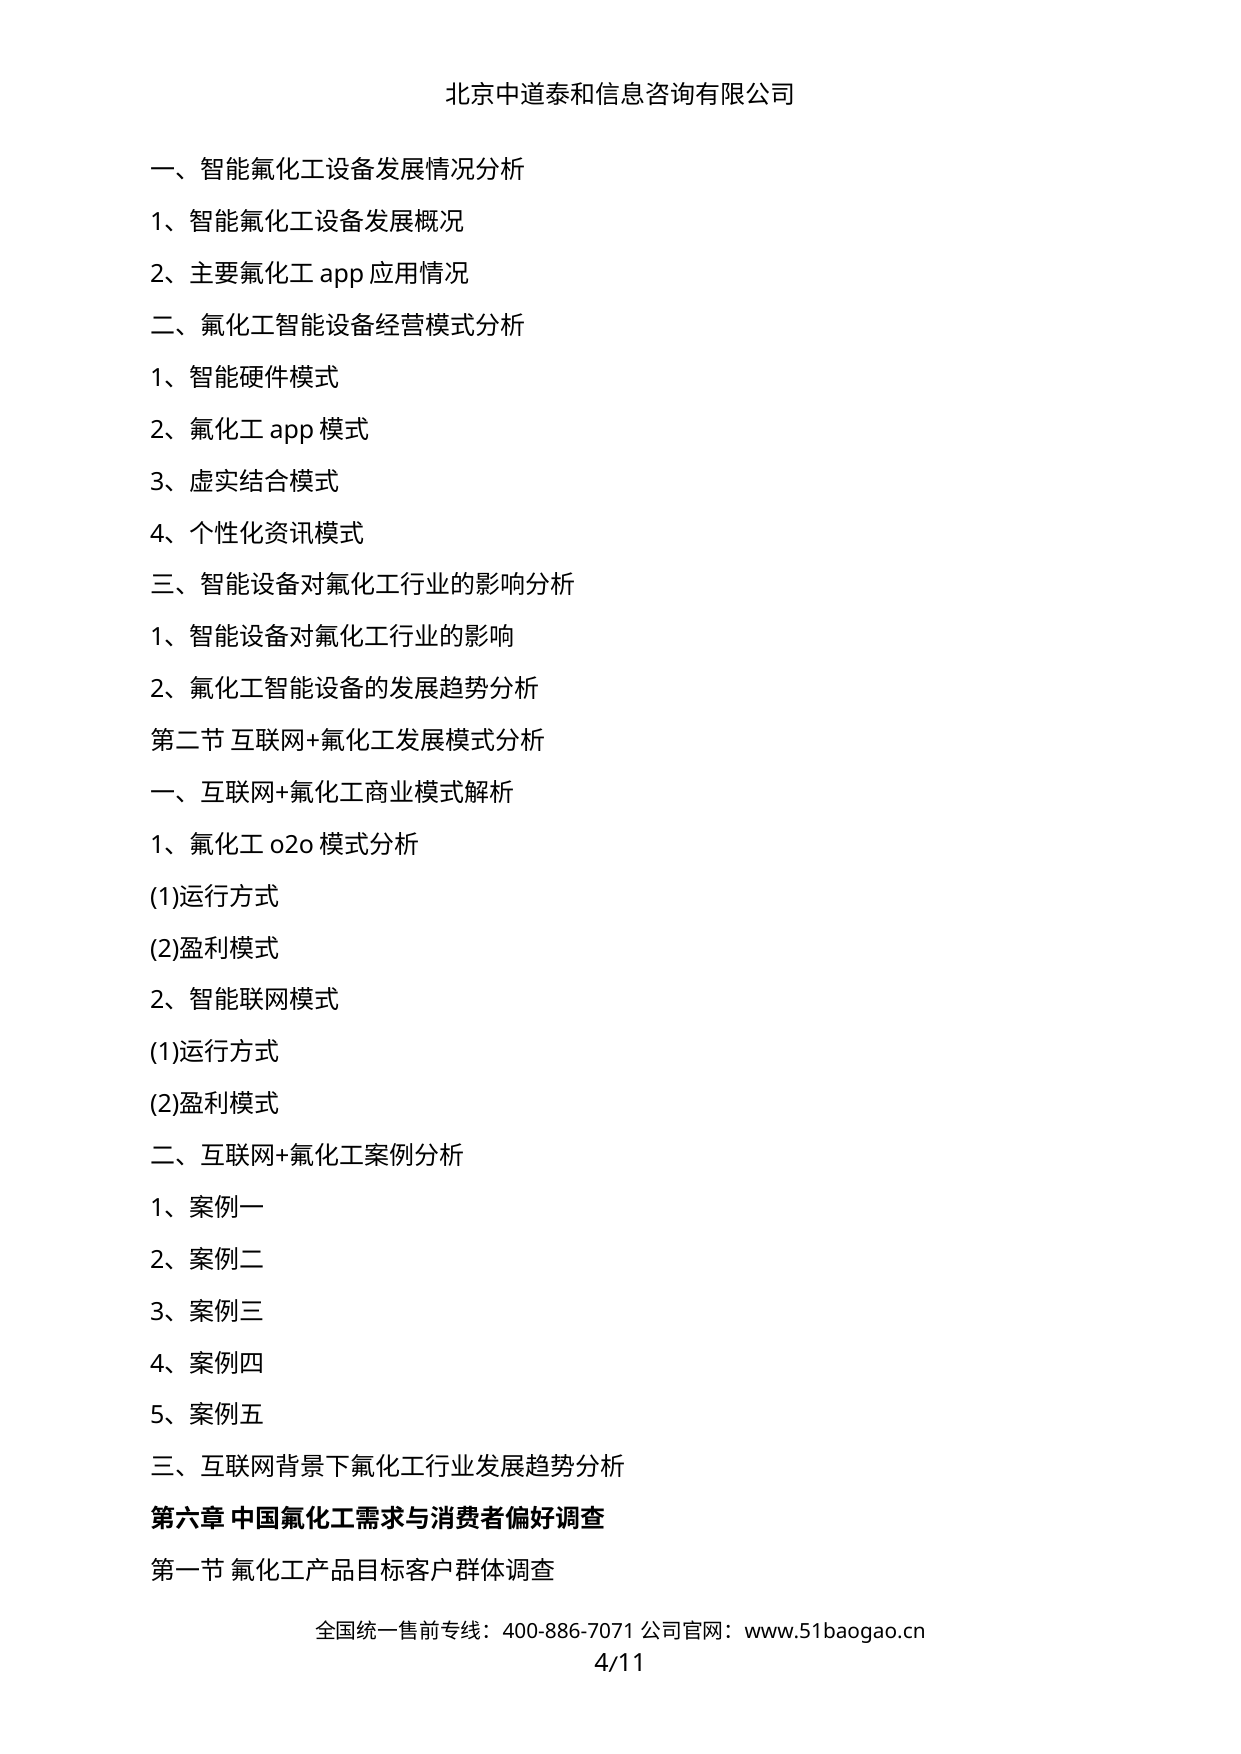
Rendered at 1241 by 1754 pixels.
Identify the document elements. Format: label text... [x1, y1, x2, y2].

text 2、案例二 [150, 1239, 1090, 1276]
text 第二节 互联网+氟化工发展模式分析 [150, 721, 1090, 757]
text 第六章 中国氟化工需求与消费者偏好调查 [150, 1499, 1090, 1535]
text 4、个性化资讯模式 [150, 513, 1090, 549]
text (1)运行方式 [150, 1032, 1090, 1068]
text 3、虚实结合模式 [150, 461, 1090, 497]
text 一、互联网+氟化工商业模式解析 [150, 772, 1090, 809]
text 1、智能硬件模式 [150, 357, 1090, 394]
text (2)盈利模式 [150, 928, 1090, 964]
text 三、互联网背景下氟化工行业发展趋势分析 [150, 1447, 1090, 1483]
text (2)盈利模式 [150, 1084, 1090, 1120]
text 一、智能氟化工设备发展情况分析 [150, 150, 1090, 186]
text 2、主要氟化工app应用情况 [150, 254, 1090, 290]
text 第一节 氟化工产品目标客户群体调查 [150, 1551, 1090, 1587]
text 2、氟化工app模式 [150, 409, 1090, 446]
text 2、氟化工智能设备的发展趋势分析 [150, 669, 1090, 705]
text 1、氟化工o2o模式分析 [150, 824, 1090, 861]
text 4、案例四 [150, 1343, 1090, 1379]
text 5、案例五 [150, 1395, 1090, 1431]
text 1、智能氟化工设备发展概况 [150, 202, 1090, 238]
text 1、智能设备对氟化工行业的影响 [150, 617, 1090, 653]
text 3、案例三 [150, 1291, 1090, 1327]
text 2、智能联网模式 [150, 980, 1090, 1016]
text 二、互联网+氟化工案例分析 [150, 1136, 1090, 1172]
text 三、智能设备对氟化工行业的影响分析 [150, 565, 1090, 601]
text 1、案例一 [150, 1187, 1090, 1224]
text 二、氟化工智能设备经营模式分析 [150, 306, 1090, 342]
text (1)运行方式 [150, 876, 1090, 912]
